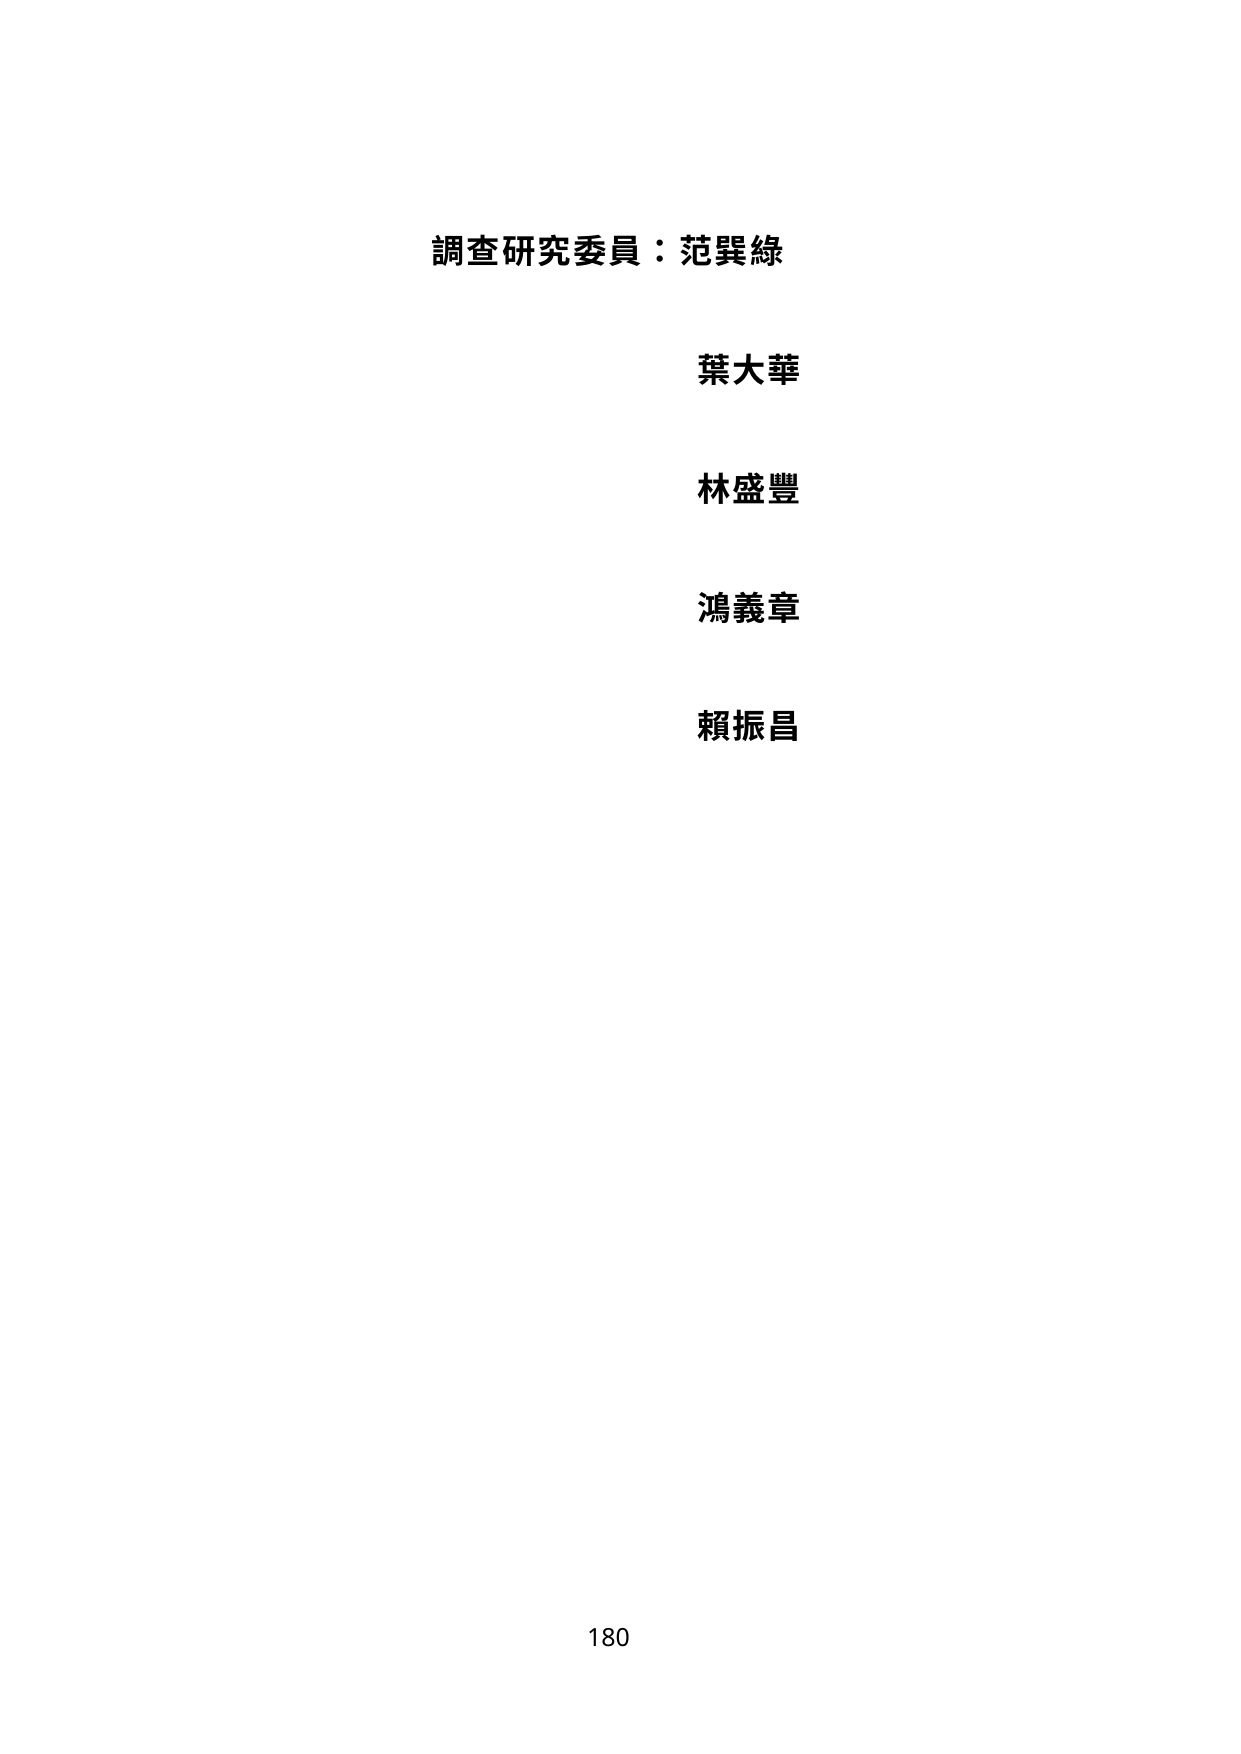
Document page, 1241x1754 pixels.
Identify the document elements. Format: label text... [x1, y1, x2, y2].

text 林盛豐 [399, 439, 1069, 534]
text 調查研究委員：范巽綠 [148, 201, 1069, 296]
text 葉大華 [399, 320, 1069, 415]
text 賴振昌 [399, 677, 1069, 772]
text 鴻義章 [399, 558, 1069, 653]
